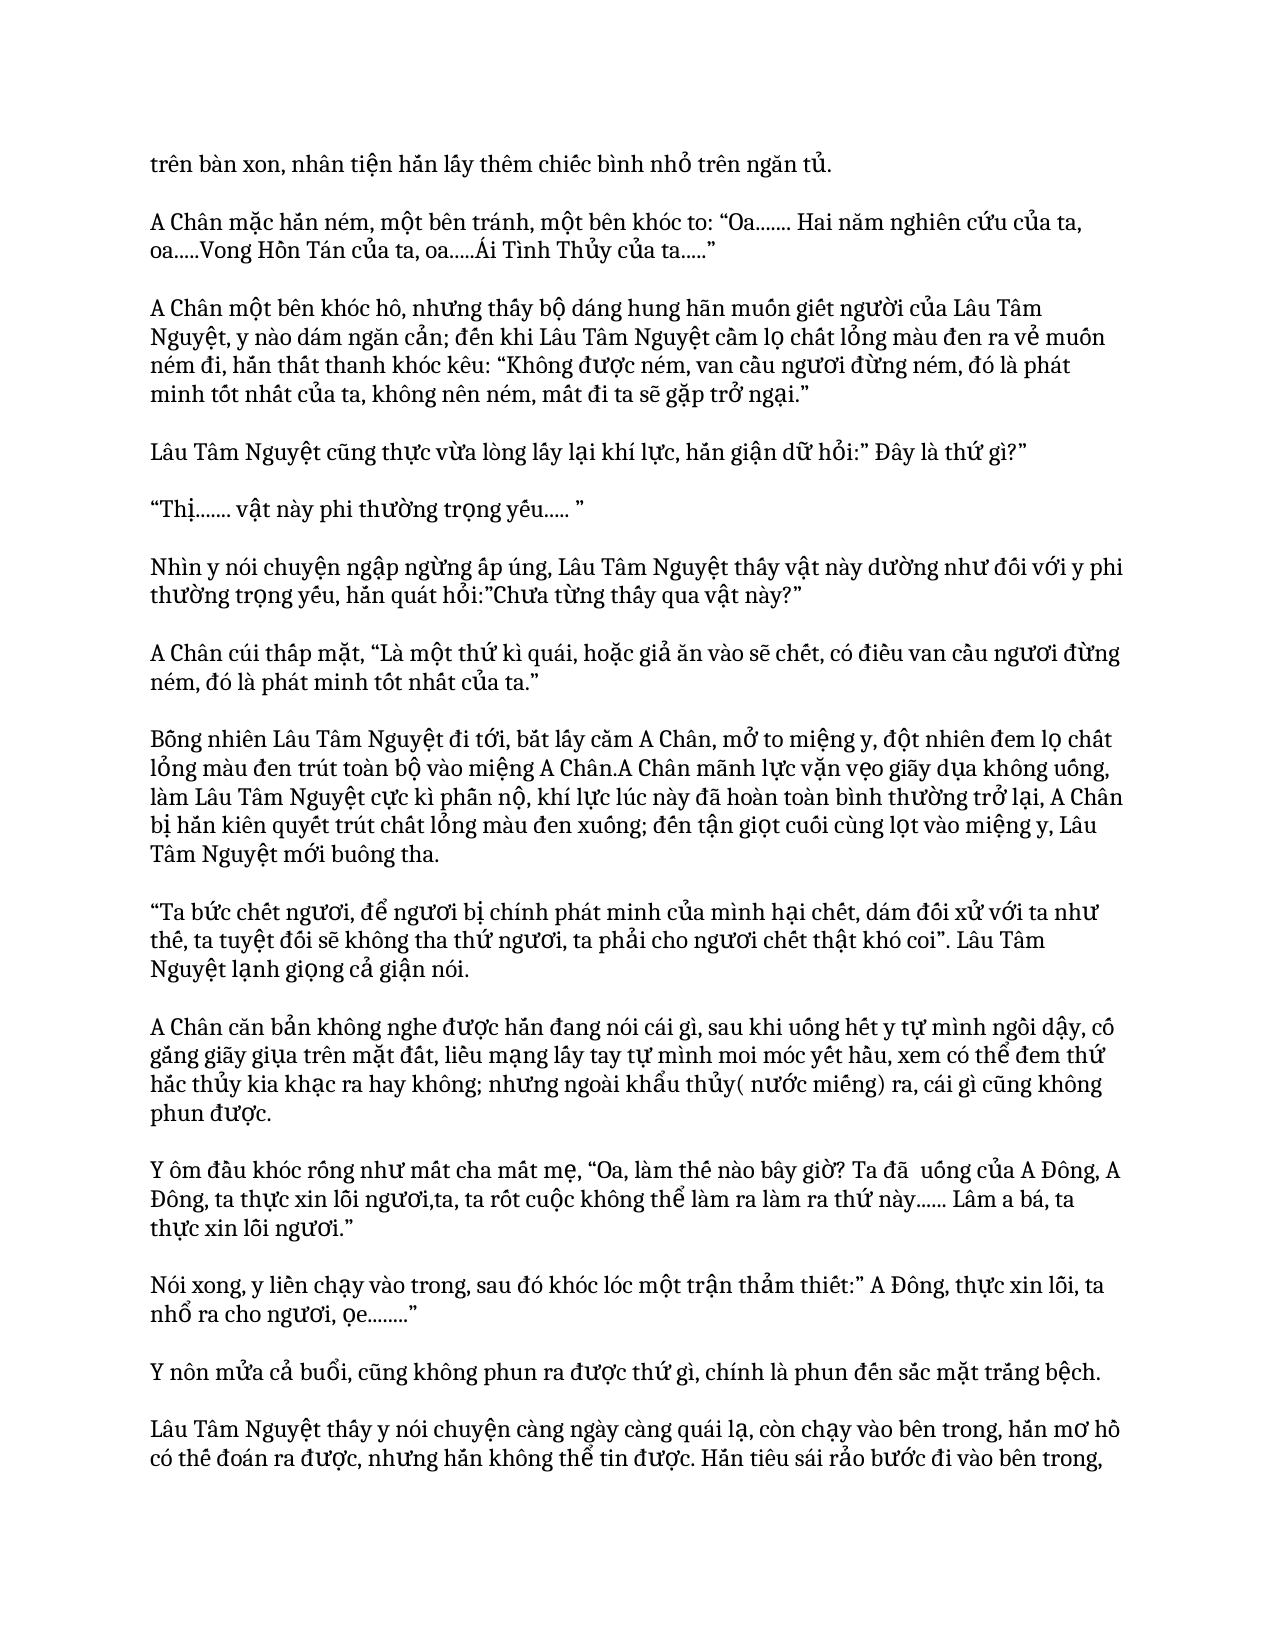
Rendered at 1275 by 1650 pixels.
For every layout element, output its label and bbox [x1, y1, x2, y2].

text [150, 150, 1125, 1472]
